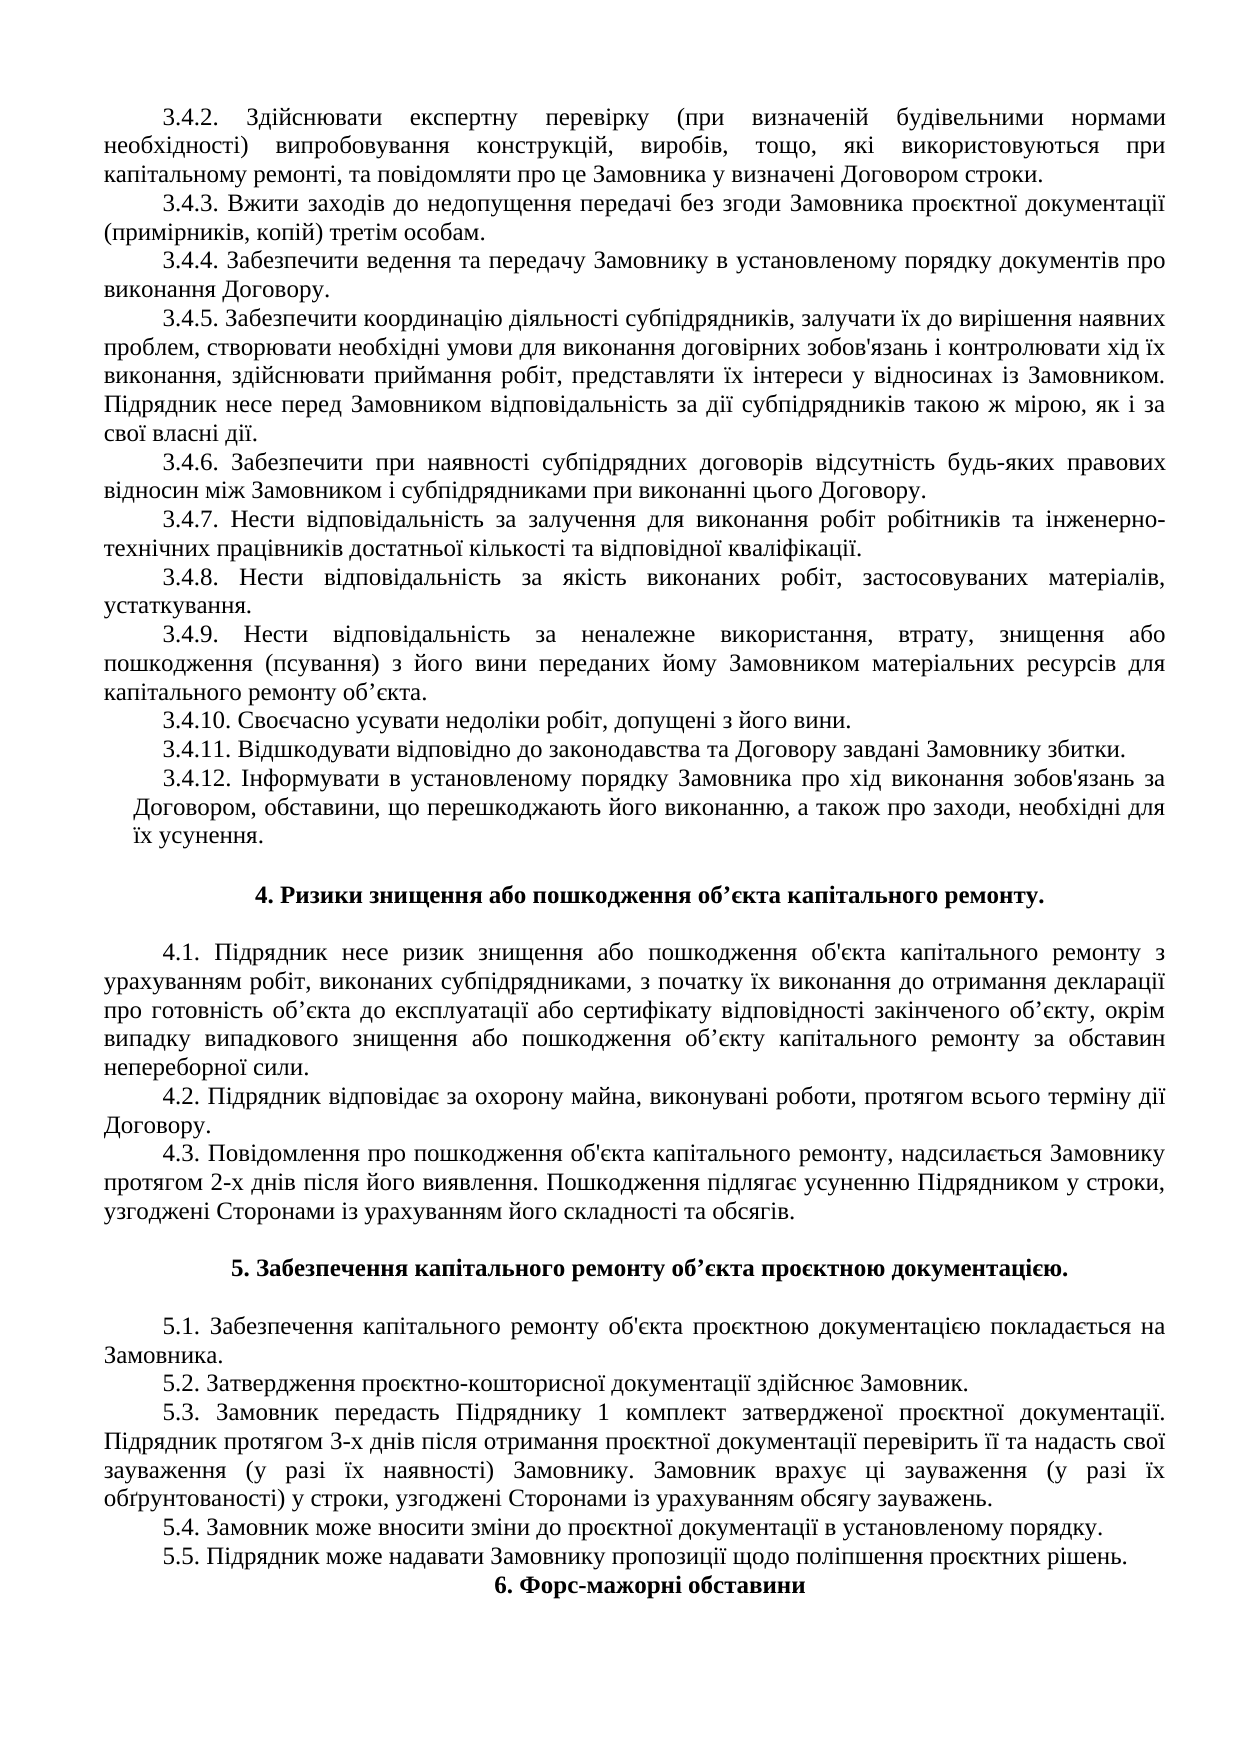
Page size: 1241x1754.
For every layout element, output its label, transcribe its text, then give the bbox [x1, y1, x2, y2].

text 5.1. Забезпечення капітального ремонту об'єкта проєктною документацією покладається на Замовника. [103, 1311, 1167, 1368]
text 4.1. Підрядник несе ризик знищення або пошкодження об'єкта капітального ремонту з урахуванням робіт, виконаних субпідрядниками, з початку їх виконання до отримання декларації про готовність об’єкта до експлуатації або сертифікату відповідності закінченого об’єкту, окрім випадку випадкового знищення або пошкодження об’єкту капітального ремонту за обставин непереборної сили. [103, 937, 1167, 1081]
text 6. Форс-мажорні обставини [103, 1570, 1167, 1598]
text 3.4.3. Вжити заходів до недопущення передачі без згоди Замовника проєктної документації (примірників, копій) третім особам. [103, 188, 1167, 246]
text 4.3. Повідомлення про пошкодження об'єкта капітального ремонту, надсилається Замовнику протягом 2-х днів після його виявлення. Пошкодження підлягає усуненню Підрядником у строки, узгоджені Сторонами із урахуванням його складності та обсягів. [103, 1138, 1167, 1225]
text 5.2. Затвердження проєктно-кошторисної документації здійснює Замовник. [103, 1368, 1167, 1397]
text 3.4.7. Нести відповідальність за залучення для виконання робіт робітників та інженерно-технічних працівників достатньої кількості та відповідної кваліфікації. [103, 504, 1167, 562]
text 3.4.10. Своєчасно усувати недоліки робіт, допущені з його вини. [103, 706, 1167, 734]
text 5.4. Замовник може вносити зміни до проєктної документації в установленому порядку. [103, 1512, 1167, 1541]
text 3.4.9. Нести відповідальність за неналежне використання, втрату, знищення або пошкодження (псування) з його вини переданих йому Замовником матеріальних ресурсів для капітального ремонту об’єкта. [103, 619, 1167, 706]
text 3.4.12. Інформувати в установленому порядку Замовника про хід виконання зобов'язань за Договором, обставини, що перешкоджають його виконанню, а також про заходи, необхідні для їх усунення. [133, 763, 1167, 849]
text 3.4.2. Здійснювати експертну перевірку (при визначеній будівельними нормами необхідності) випробовування конструкцій, виробів, тощо, які використовуються при капітальному ремонті, та повідомляти про це Замовника у визначені Договором строки. [103, 102, 1167, 188]
text 4.2. Підрядник відповідає за охорону майна, виконувані роботи, протягом всього терміну дії Договору. [103, 1081, 1167, 1138]
text 3.4.4. Забезпечити ведення та передачу Замовнику в установленому порядку документів про виконання Договору. [103, 246, 1167, 303]
text 3.4.11. Відшкодувати відповідно до законодавства та Договору завдані Замовнику збитки. [103, 734, 1167, 763]
text 5.3. Замовник передасть Підряднику 1 комплект затвердженої проєктної документації. Підрядник протягом 3-х днів після отримання проєктної документації перевірить її та надасть свої зауваження (у разі їх наявності) Замовнику. Замовник врахує ці зауваження (у разі їх обґрунтованості) у строки, узгоджені Сторонами із урахуванням обсягу зауважень. [103, 1397, 1167, 1512]
text 3.4.6. Забезпечити при наявності субпідрядних договорів відсутність будь-яких правових відносин між Замовником і субпідрядниками при виконанні цього Договору. [103, 447, 1167, 504]
text 3.4.8. Нести відповідальність за якість виконаних робіт, застосовуваних матеріалів, устаткування. [103, 562, 1167, 619]
text 3.4.5. Забезпечити координацію діяльності субпідрядників, залучати їх до вирішення наявних проблем, створювати необхідні умови для виконання договірних зобов'язань і контролювати хід їх виконання, здійснювати приймання робіт, представляти їх інтереси у відносинах із Замовником. Підрядник несе перед Замовником відповідальність за дії субпідрядників такою ж мірою, як і за свої власні дії. [103, 303, 1167, 447]
text 5.5. Підрядник може надавати Замовнику пропозиції щодо поліпшення проєктних рішень. [103, 1541, 1167, 1570]
text 5. Забезпечення капітального ремонту об’єкта проєктною документацією. [103, 1253, 1167, 1282]
text 4. Ризики знищення або пошкодження об’єкта капітального ремонту. [103, 880, 1167, 908]
